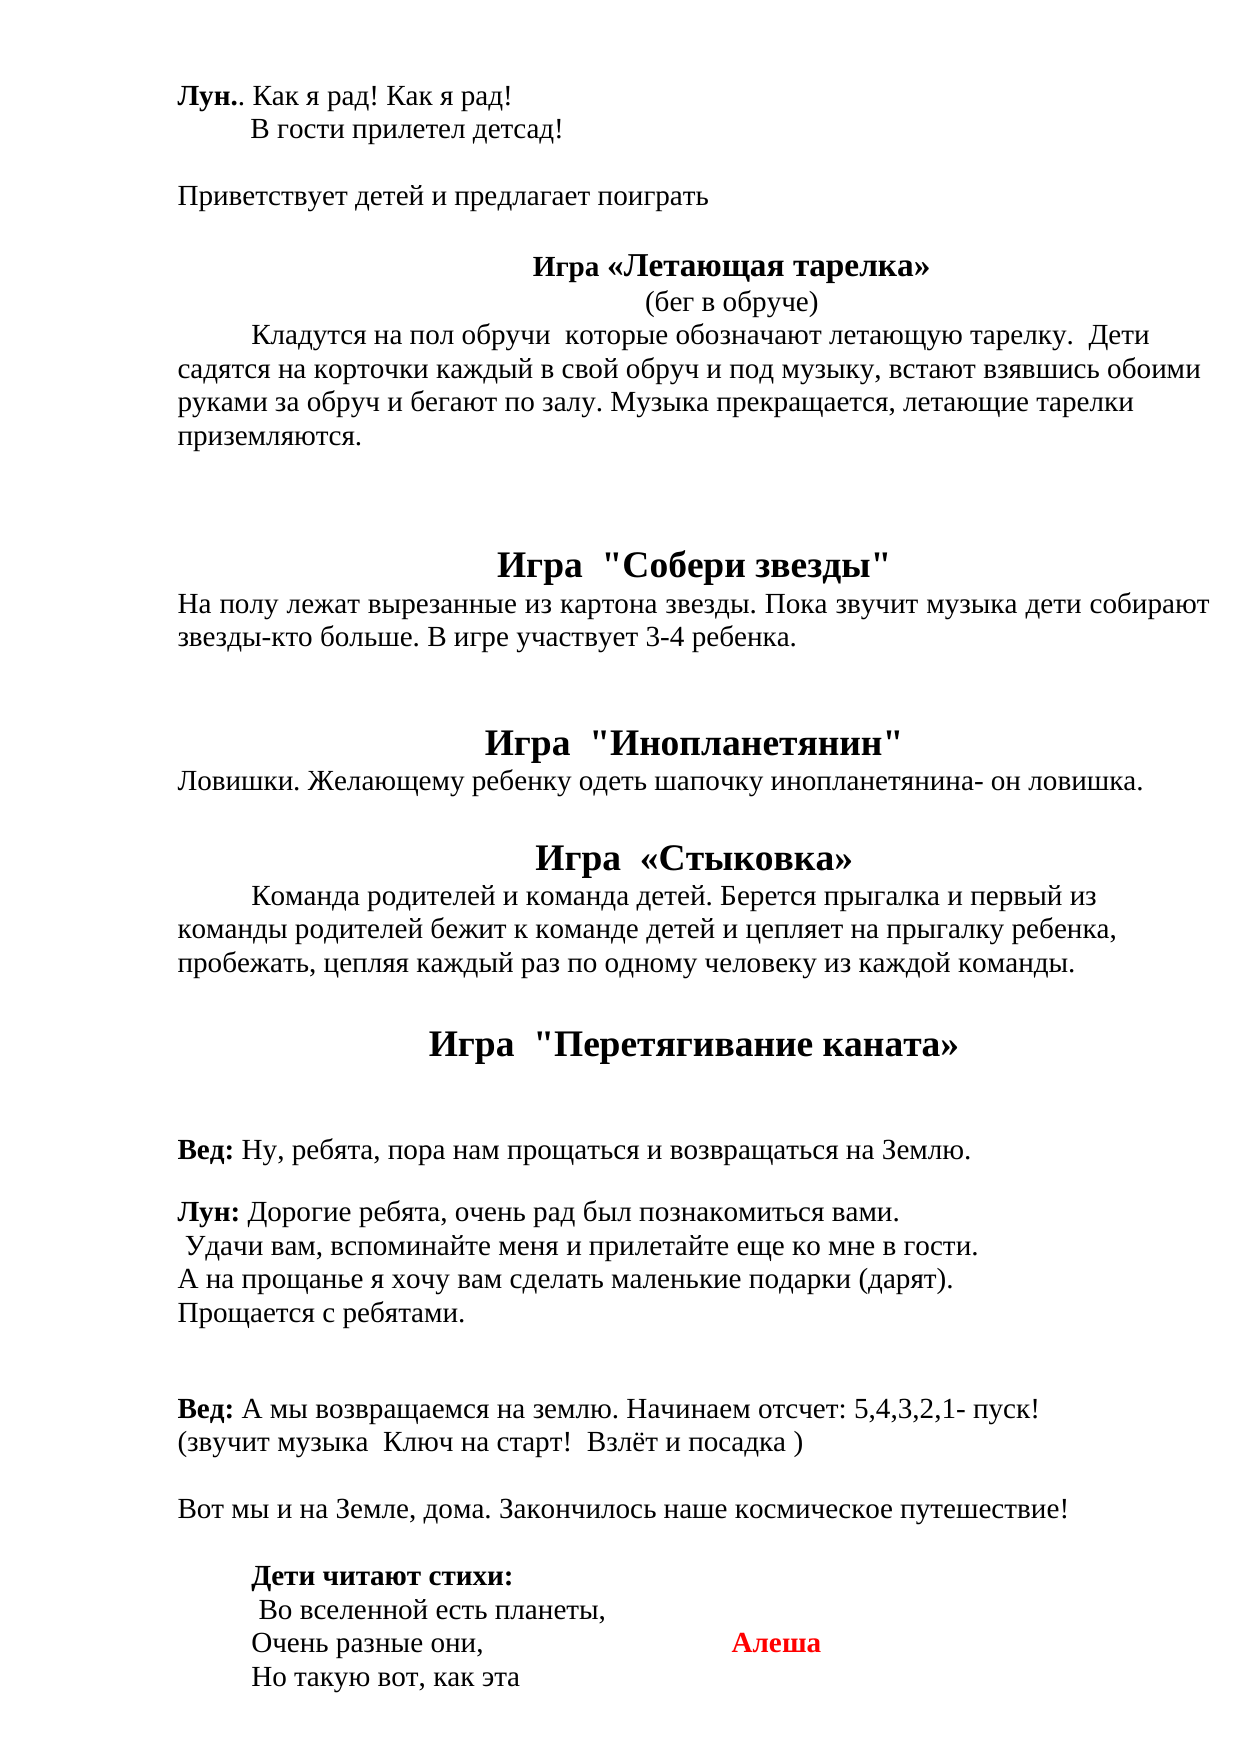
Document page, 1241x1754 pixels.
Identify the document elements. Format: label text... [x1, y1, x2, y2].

subtitle Лун: Дорогие ребята, очень рад был познакомиться вами. [177, 1194, 1211, 1228]
subtitle Вед: Ну, ребята, пора нам прощаться и возвращаться на Землю. [177, 1132, 1211, 1166]
text Дети читают стихи: [177, 1558, 1211, 1592]
text Команда родителей и команда детей. Берется прыгалка и первый из команды родителей бежит к команде детей и цепляет на прыгалку ребенка, пробежать, цепляя каждый раз по одному человеку из каждой команды. [177, 878, 1211, 979]
text Кладутся на пол обручи которые обозначают летающую тарелку. Дети садятся на корточки каждый в свой обруч и под музыку, встают взявшись обоими руками за обруч и бегают по залу. Музыка прекращается, летающие тарелки приземляются. [177, 317, 1211, 452]
text Ловишки. Желающему ребенку одеть шапочку инопланетянина- он ловишка. [177, 763, 1211, 797]
text (звучит музыка Ключ на старт! Взлёт и посадка ) [177, 1424, 1211, 1458]
text Но такую вот, как эта [177, 1659, 1211, 1693]
text Вот мы и на Земле, дома. Закончилось наше космическое путешествие! [177, 1491, 1211, 1525]
text Очень разные они, Алеша [177, 1626, 1211, 1659]
text Приветствует детей и предлагает поиграть [177, 178, 1211, 212]
text Во вселенной есть планеты, [177, 1592, 1211, 1626]
text В гости прилетел детсад! [177, 111, 1211, 145]
text Лун.. Как я рад! Как я рад! [177, 78, 1211, 111]
text Игра "Собери звезды" [177, 543, 1211, 586]
text Игра "Перетягивание каната» [177, 1022, 1211, 1065]
text Игра «Стыковка» [177, 835, 1211, 878]
text (бег в обруче) [252, 284, 1211, 317]
text Игра "Инопланетянин" [177, 720, 1211, 763]
subtitle А на прощанье я хочу вам сделать маленькие подарки (дарят). [177, 1261, 1211, 1295]
text Прощается с ребятами. [177, 1295, 1211, 1328]
text Игра «Летающая тарелка» [252, 246, 1211, 284]
subtitle Удачи вам, вспоминайте меня и прилетайте еще ко мне в гости. [177, 1228, 1211, 1261]
text Вед: А мы возвращаемся на землю. Начинаем отсчет: 5,4,3,2,1- пуск! [177, 1391, 1211, 1424]
text На полу лежат вырезанные из картона звезды. Пока звучит музыка дети собирают звезды-кто больше. В игре участвует 3-4 ребенка. [177, 586, 1211, 653]
